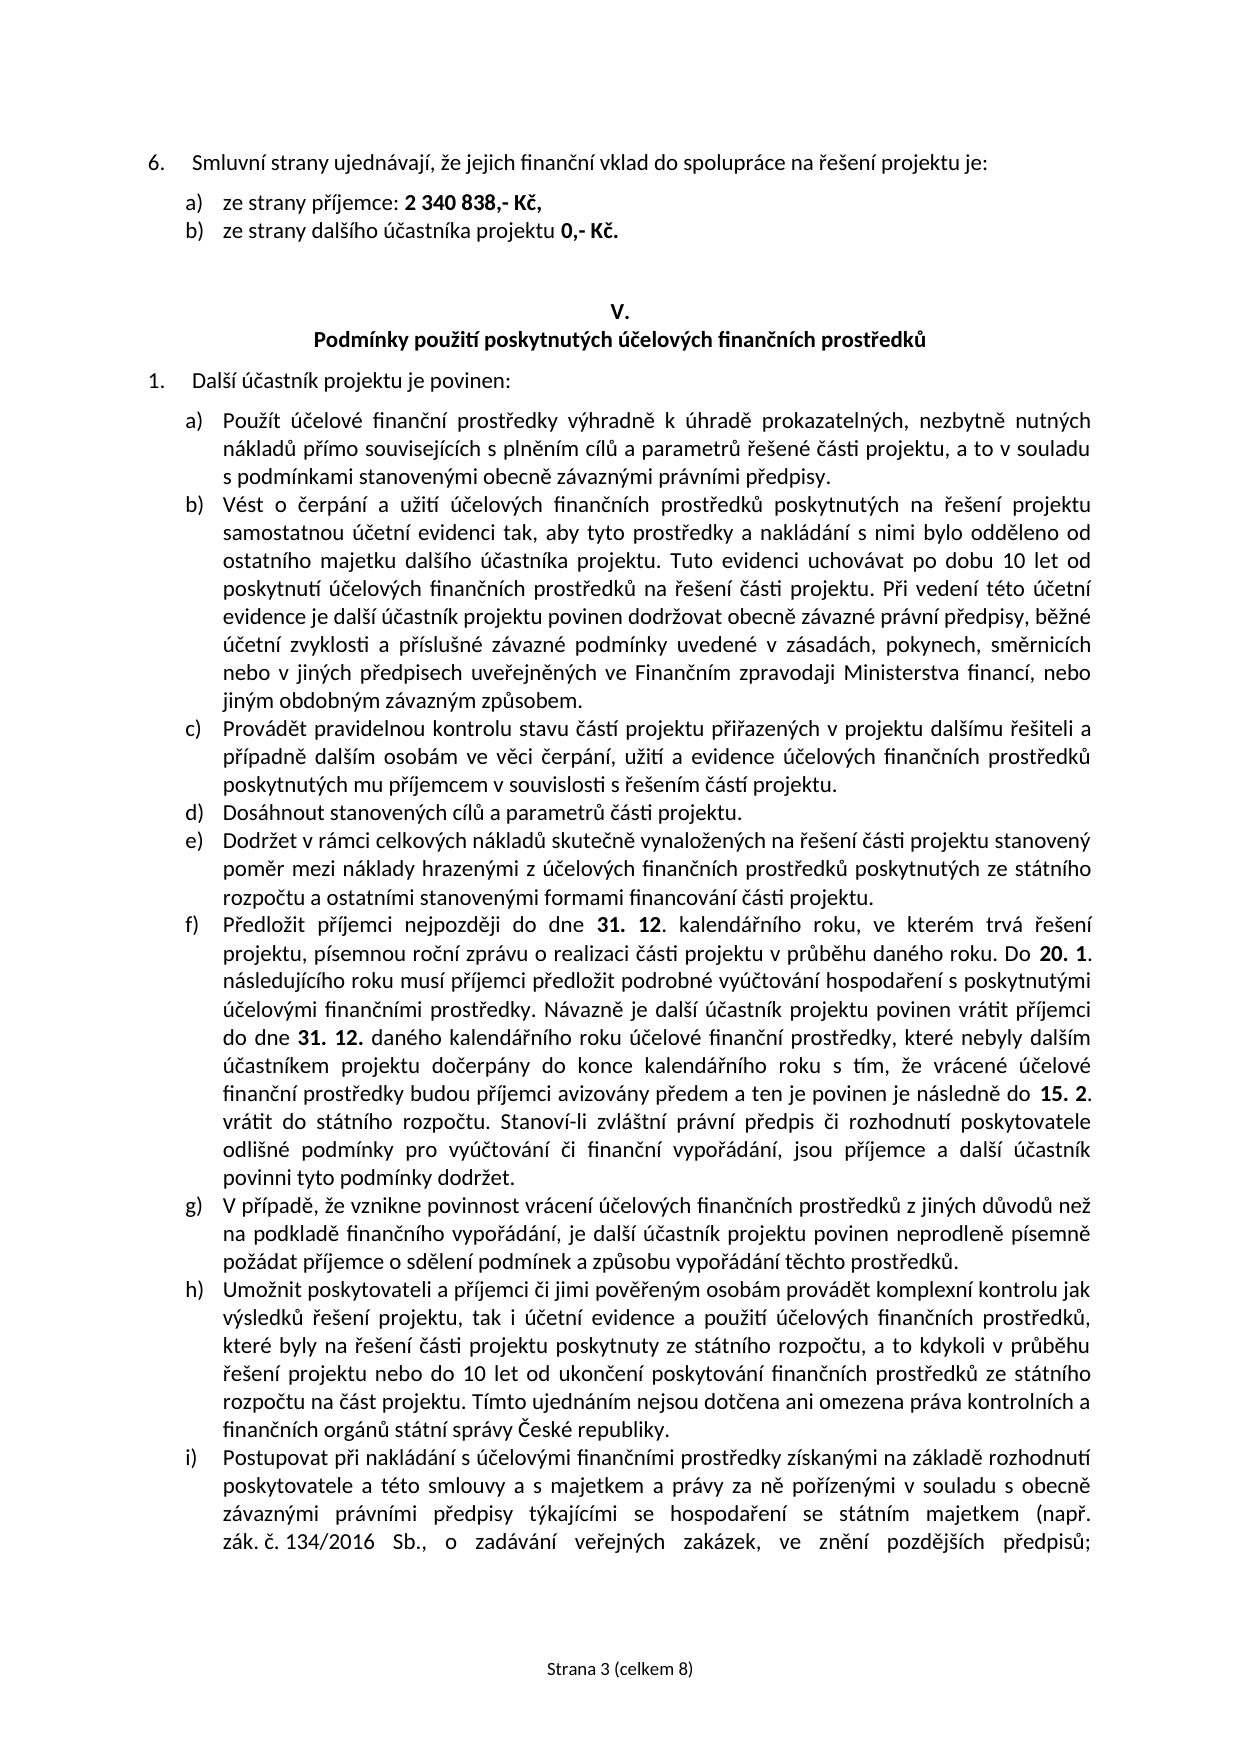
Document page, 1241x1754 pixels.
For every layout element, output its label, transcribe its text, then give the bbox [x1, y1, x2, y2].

list Provádět pravidelnou kontrolu stavu částí projektu přiřazených v projektu dalšímu řešiteli a případně dalším osobám ve věci čerpání, užití a evidence účelových finančních prostředků poskytnutých mu příjemcem v souvislosti s řešením částí projektu. [185, 714, 1093, 798]
text 6. Smluvní strany ujednávají, že jejich finanční vklad do spolupráce na řešení projektu je: [148, 148, 1093, 176]
list ze strany dalšího účastníka projektu 0,- Kč. [185, 216, 1093, 244]
list ze strany příjemce: 2 340 838,- Kč, [185, 188, 1093, 216]
subtitle V. Podmínky použití poskytnutých účelových finančních prostředků [148, 297, 1093, 353]
text 1. Další účastník projektu je povinen: [148, 366, 1093, 394]
list Dosáhnout stanovených cílů a parametrů části projektu. [185, 798, 1093, 827]
list Vést o čerpání a užití účelových finančních prostředků poskytnutých na řešení projektu samostatnou účetní evidenci tak, aby tyto prostředky a nakládání s nimi bylo odděleno od ostatního majetku dalšího účastníka projektu. Tuto evidenci uchovávat po dobu 10 let od poskytnutí účelových finančních prostředků na řešení části projektu. Při vedení této účetní evidence je další účastník projektu povinen dodržovat obecně závazné právní předpisy, běžné účetní zvyklosti a příslušné závazné podmínky uvedené v zásadách, pokynech, směrnicích nebo v jiných předpisech uveřejněných ve Finančním zpravodaji Ministerstva financí, nebo jiným obdobným závazným způsobem. [185, 490, 1093, 714]
list Dodržet v rámci celkových nákladů skutečně vynaložených na řešení části projektu stanovený poměr mezi náklady hrazenými z účelových finančních prostředků poskytnutých ze státního rozpočtu a ostatními stanovenými formami financování části projektu. [185, 827, 1093, 911]
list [185, 1443, 1093, 1555]
list V případě, že vznikne povinnost vrácení účelových finančních prostředků z jiných důvodů než na podkladě finančního vypořádání, je další účastník projektu povinen neprodleně písemně požádat příjemce o sdělení podmínek a způsobu vypořádání těchto prostředků. [185, 1191, 1093, 1275]
list Předložit příjemci nejpozději do dne 31. 12. kalendářního roku, ve kterém trvá řešení projektu, písemnou roční zprávu o realizaci části projektu v průběhu daného roku. Do 20. 1. následujícího roku musí příjemci předložit podrobné vyúčtování hospodaření s poskytnutými účelovými finančními prostředky. Návazně je další účastník projektu povinen vrátit příjemci do dne 31. 12. daného kalendářního roku účelové finanční prostředky, které nebyly dalším účastníkem projektu dočerpány do konce kalendářního roku s tím, že vrácené účelové finanční prostředky budou příjemci avizovány předem a ten je povinen je následně do 15. 2. vrátit do státního rozpočtu. Stanoví-li zvláštní právní předpis či rozhodnutí poskytovatele odlišné podmínky pro vyúčtování či finanční vypořádání, jsou příjemce a další účastník povinni tyto podmínky dodržet. [185, 911, 1093, 1191]
list Umožnit poskytovateli a příjemci či jimi pověřeným osobám provádět komplexní kontrolu jak výsledků řešení projektu, tak i účetní evidence a použití účelových finančních prostředků, které byly na řešení části projektu poskytnuty ze státního rozpočtu, a to kdykoli v průběhu řešení projektu nebo do 10 let od ukončení poskytování finančních prostředků ze státního rozpočtu na část projektu. Tímto ujednáním nejsou dotčena ani omezena práva kontrolních a finančních orgánů státní správy České republiky. [185, 1275, 1093, 1443]
list Použít účelové finanční prostředky výhradně k úhradě prokazatelných, nezbytně nutných nákladů přímo souvisejících s plněním cílů a parametrů řešené části projektu, a to v souladu s podmínkami stanovenými obecně závaznými právními předpisy. [185, 406, 1093, 490]
